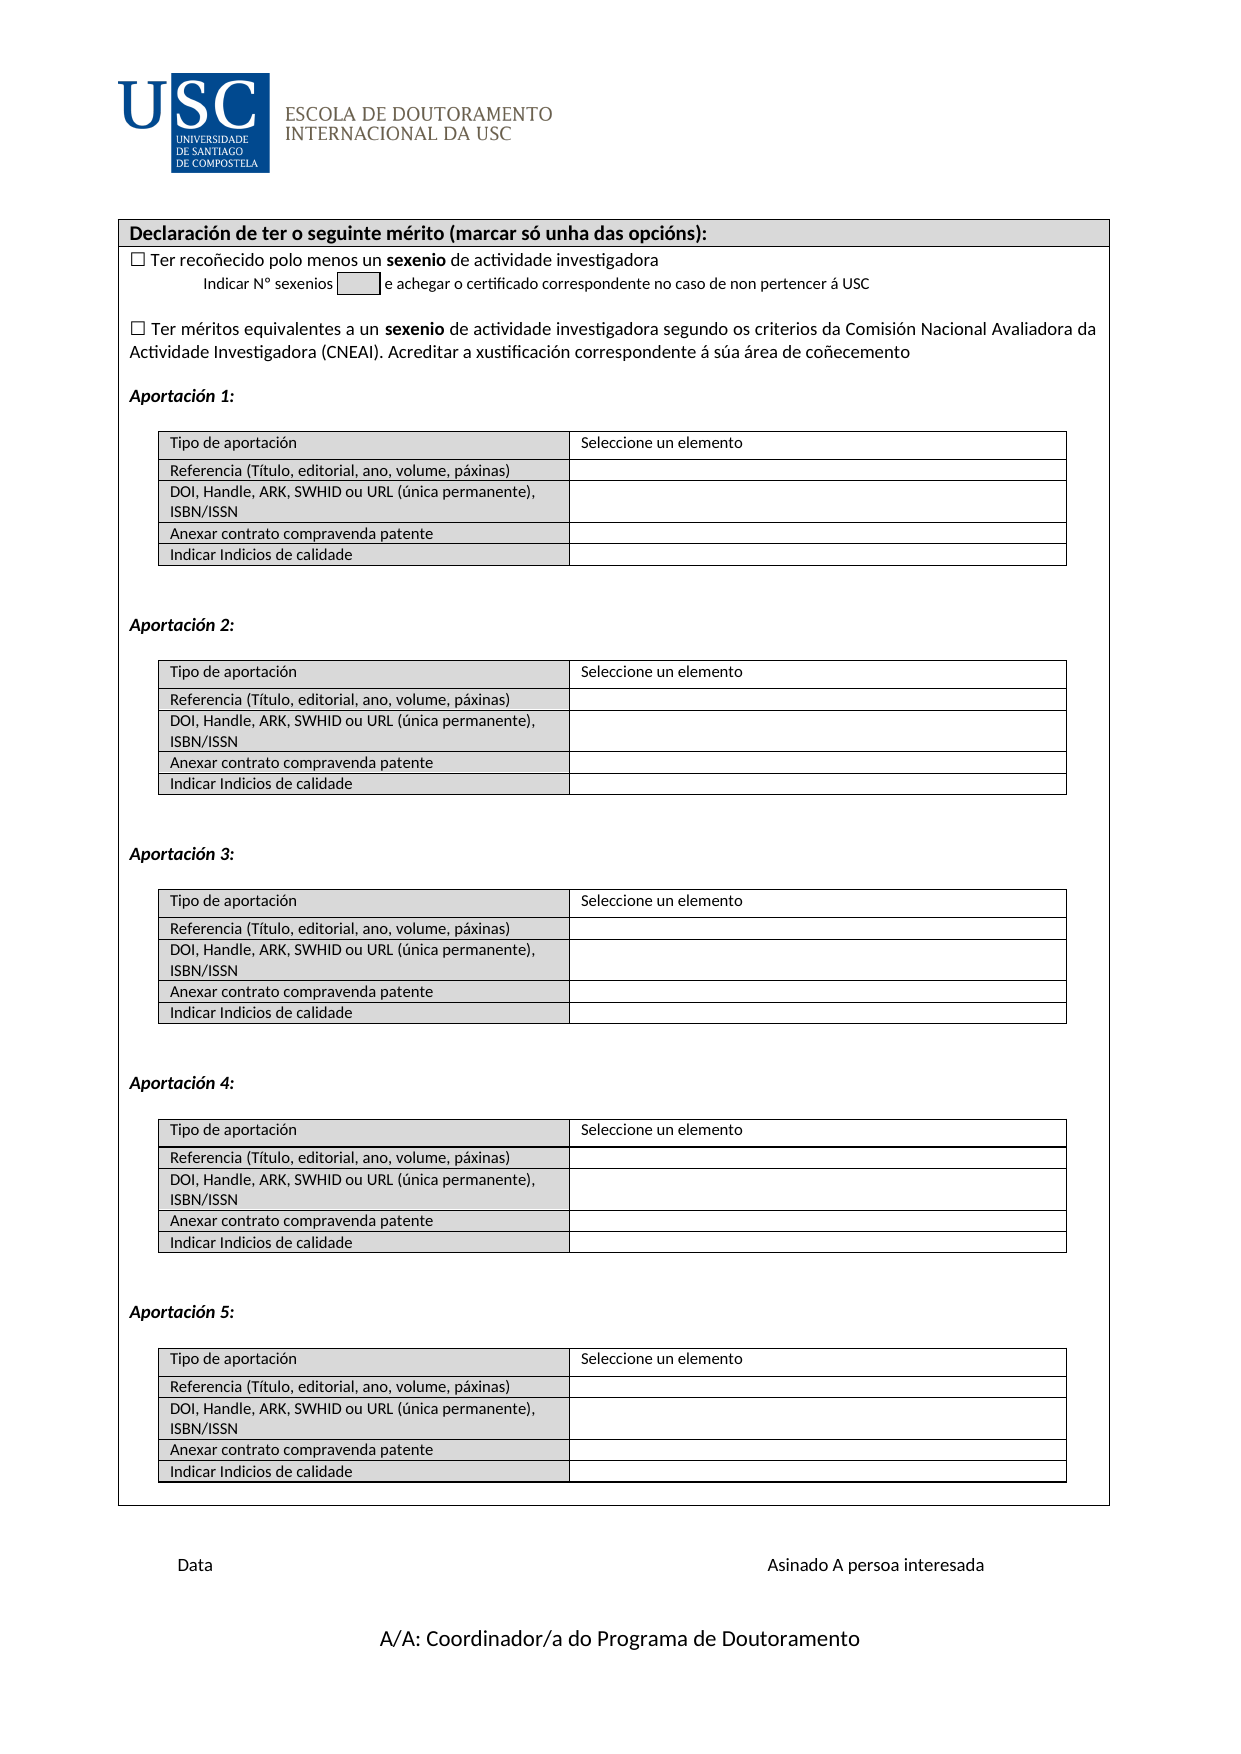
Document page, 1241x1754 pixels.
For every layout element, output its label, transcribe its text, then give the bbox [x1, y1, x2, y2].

table_cell Ter recoñecido polo menos un sexenio de actividade investigadora Indicar Nº sexenios e achegar o certificado correspondente no caso de non pertencer á USC Ter méritos equivalentes a un sexenio de actividade investigadora segundo os criterios da Comisión Nacional Avaliadora da Actividade Investigadora (CNEAI). Acreditar a xustificación correspondente á súa área de coñecemento Aportación 1: Aportación 2: Aportación 3: Aportación 4: Aportación 5: [119, 247, 1109, 1505]
text Data Asinado A persoa interesada [177, 1553, 1063, 1576]
table_header Declaración de ter o seguinte mérito (marcar só unha das opcións): [119, 220, 1109, 246]
picture [118, 73, 724, 173]
